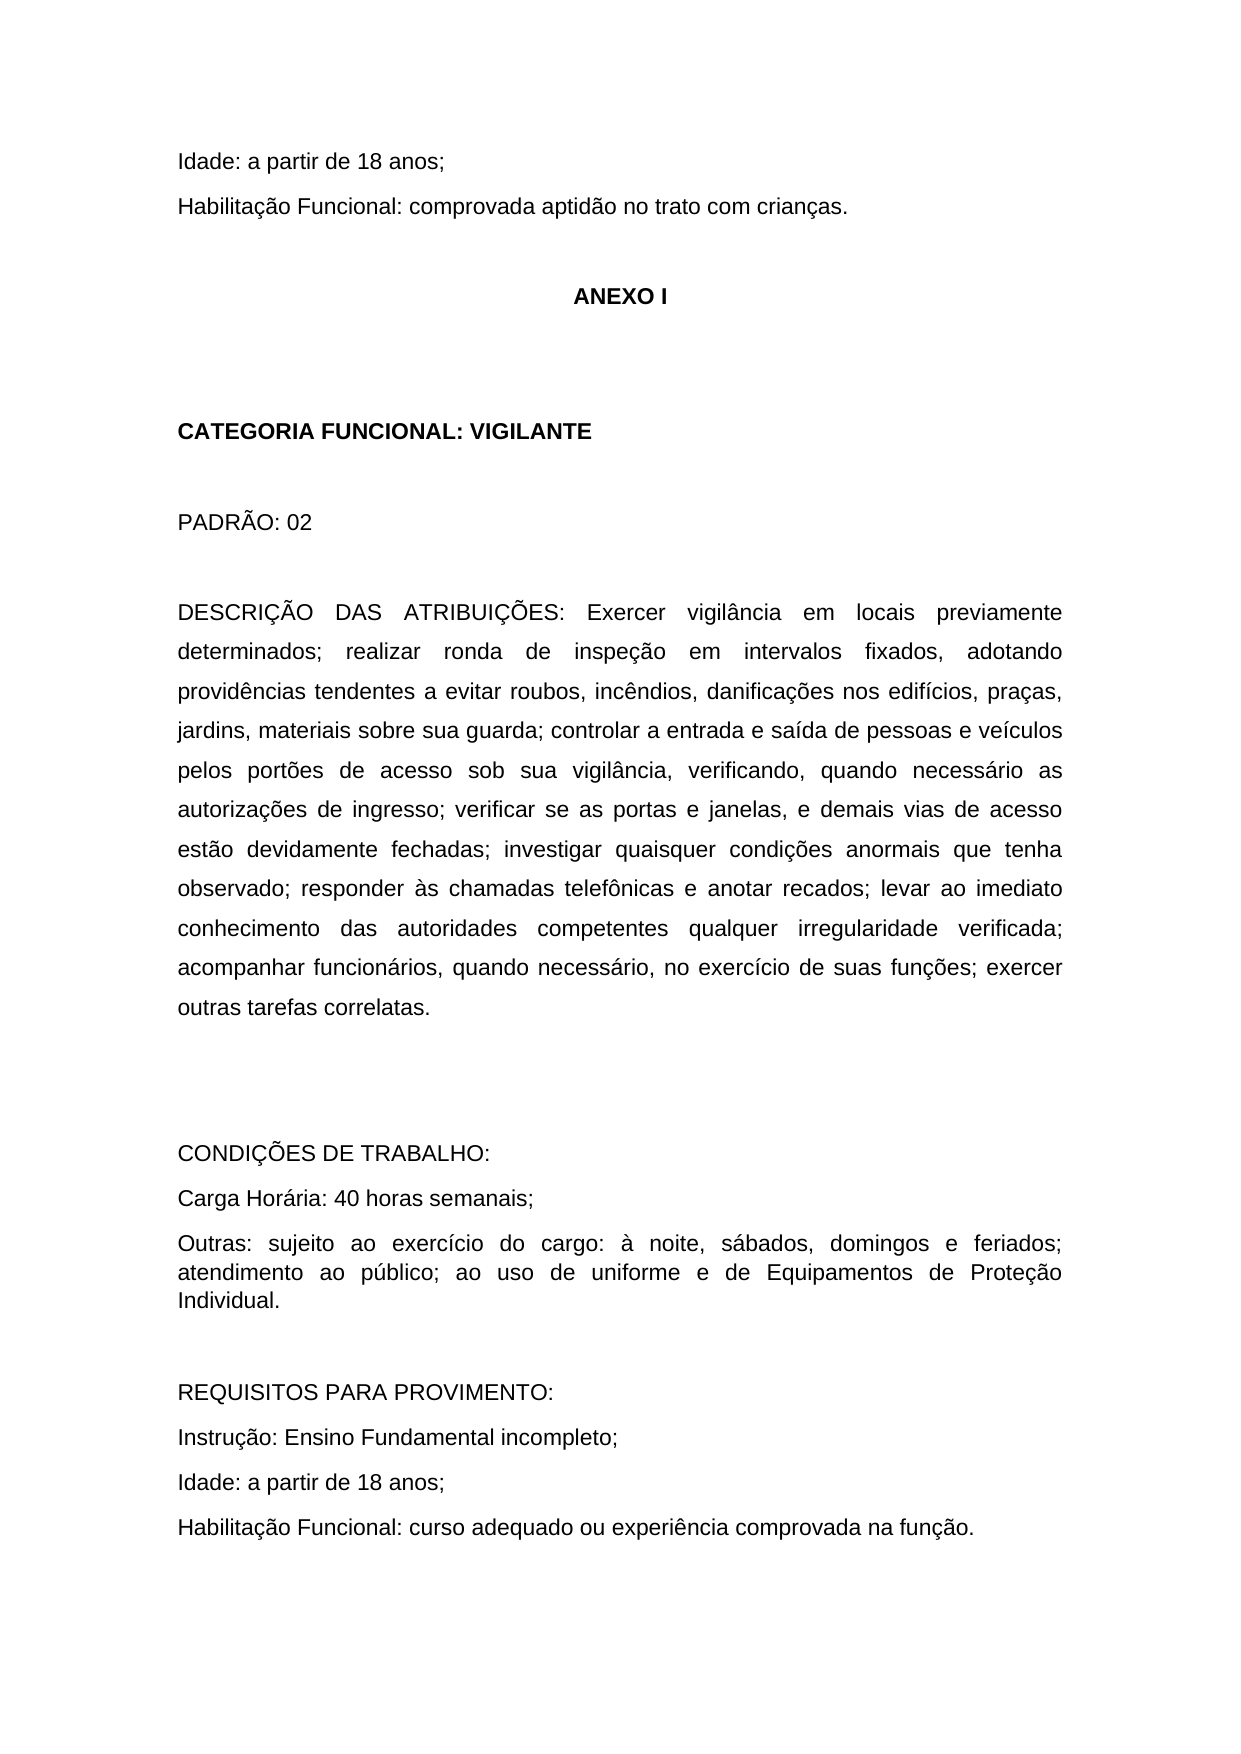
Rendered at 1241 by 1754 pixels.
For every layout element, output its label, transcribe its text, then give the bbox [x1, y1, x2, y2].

text Habilitação Funcional: curso adequado ou experiência comprovada na função. [177, 1514, 1063, 1541]
text Carga Horária: 40 horas semanais; [177, 1185, 1063, 1211]
text ANEXO I [177, 283, 1063, 309]
text Idade: a partir de 18 anos; [177, 148, 1063, 174]
text Outras: sujeito ao exercício do cargo: à noite, sábados, domingos e feriados; atendimento ao público; ao uso de uniforme e de Equipamentos de Proteção Individual. [177, 1230, 1063, 1313]
text REQUISITOS PARA PROVIMENTO: [177, 1379, 1063, 1405]
text CONDIÇÕES DE TRABALHO: [177, 1140, 1063, 1166]
text CATEGORIA FUNCIONAL: VIGILANTE [177, 418, 1063, 445]
text Instrução: Ensino Fundamental incompleto; [177, 1424, 1063, 1450]
text Idade: a partir de 18 anos; [177, 1469, 1063, 1495]
text Habilitação Funcional: comprovada aptidão no trato com crianças. [177, 193, 1063, 219]
text DESCRIÇÃO DAS ATRIBUIÇÕES: Exercer vigilância em locais previamente determinados; realizar ronda de inspeção em intervalos fixados, adotando providências tendentes a evitar roubos, incêndios, danificações nos edifícios, praças, jardins, materiais sobre sua guarda; controlar a entrada e saída de pessoas e veículos pelos portões de acesso sob sua vigilância, verificando, quando necessário as autorizações de ingresso; verificar se as portas e janelas, e demais vias de acesso estão devidamente fechadas; investigar quaisquer condições anormais que tenha observado; responder às chamadas telefônicas e anotar recados; levar ao imediato conhecimento das autoridades competentes qualquer irregularidade verificada; acompanhar funcionários, quando necessário, no exercício de suas funções; exercer outras tarefas correlatas. [177, 599, 1063, 1020]
text PADRÃO: 02 [177, 508, 1063, 535]
